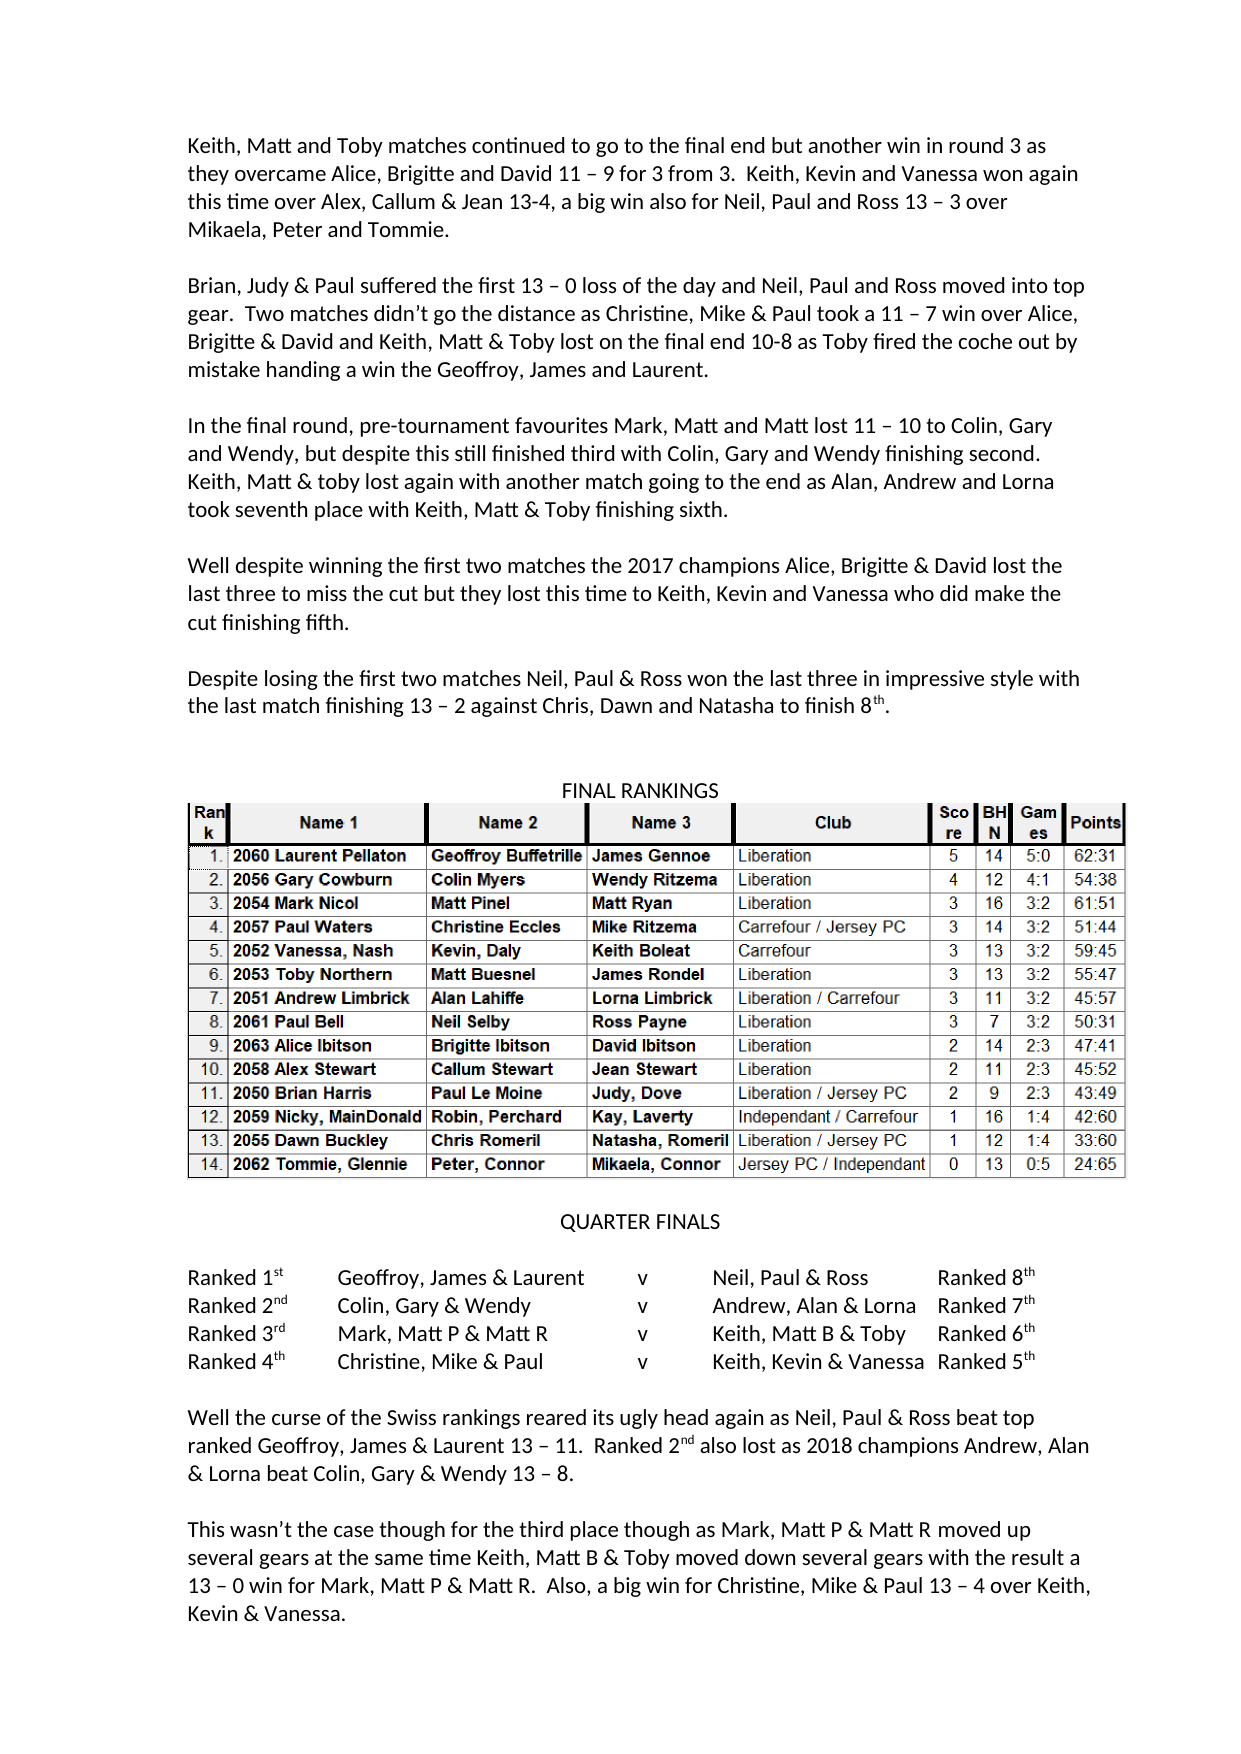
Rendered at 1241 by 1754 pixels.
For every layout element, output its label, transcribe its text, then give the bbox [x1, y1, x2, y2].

text Well the curse of the Swiss rankings reared its ugly head again as Neil, Paul & Ross beat top ranked Geoffroy, James & Laurent 13 – 11. Ranked 2nd also lost as 2018 champions Andrew, Alan & Lorna beat Colin, Gary & Wendy 13 – 8. [187, 1403, 1093, 1487]
picture [187, 803, 1128, 1180]
text In the final round, pre-tournament favourites Mark, Matt and Matt lost 11 – 10 to Colin, Gary and Wendy, but despite this still finished third with Colin, Gary and Wendy finishing second. [187, 411, 1093, 467]
text Well despite winning the first two matches the 2017 champions Alice, Brigitte & David lost the last three to miss the cut but they lost this time to Keith, Kevin and Vanessa who did make the cut finishing fifth. [187, 552, 1093, 636]
text Ranked 3rd Mark, Matt P & Matt R v Keith, Matt B & Toby Ranked 6th [187, 1319, 1093, 1347]
text Ranked 4th Christine, Mike & Paul v Keith, Kevin & Vanessa Ranked 5th [187, 1347, 1093, 1375]
text Brian, Judy & Paul suffered the first 13 – 0 loss of the day and Neil, Paul and Ross moved into top gear. Two matches didn’t go the distance as Christine, Mike & Paul took a 11 – 7 win over Alice, Brigitte & David and Keith, Matt & Toby lost on the final end 10-8 as Toby fired the coche out by mistake handing a win the Geoffroy, James and Laurent. [187, 271, 1093, 383]
text Ranked 1st Geoffroy, James & Laurent v Neil, Paul & Ross Ranked 8th [187, 1263, 1093, 1291]
text This wasn’t the case though for the third place though as Mark, Matt P & Matt R moved up several gears at the same time Keith, Matt B & Toby moved down several gears with the result a 13 – 0 win for Mark, Matt P & Matt R. Also, a big win for Christine, Mike & Paul 13 – 4 over Keith, Kevin & Vanessa. [187, 1516, 1093, 1628]
text Keith, Matt & toby lost again with another match going to the end as Alan, Andrew and Lorna took seventh place with Keith, Matt & Toby finishing sixth. [187, 467, 1093, 523]
text Keith, Matt and Toby matches continued to go to the final end but another win in round 3 as they overcame Alice, Brigitte and David 11 – 9 for 3 from 3. Keith, Kevin and Vanessa won again this time over Alex, Callum & Jean 13-4, a big win also for Neil, Paul and Ross 13 – 3 over Mikaela, Peter and Tommie. [187, 131, 1093, 243]
text FINAL RANKINGS [187, 776, 1093, 803]
text QUARTER FINALS [187, 1207, 1093, 1235]
text Despite losing the first two matches Neil, Paul & Ross won the last three in impressive style with the last match finishing 13 – 2 against Chris, Dawn and Natasha to finish 8th. [187, 664, 1093, 720]
text Ranked 2nd Colin, Gary & Wendy v Andrew, Alan & Lorna Ranked 7th [187, 1291, 1093, 1319]
